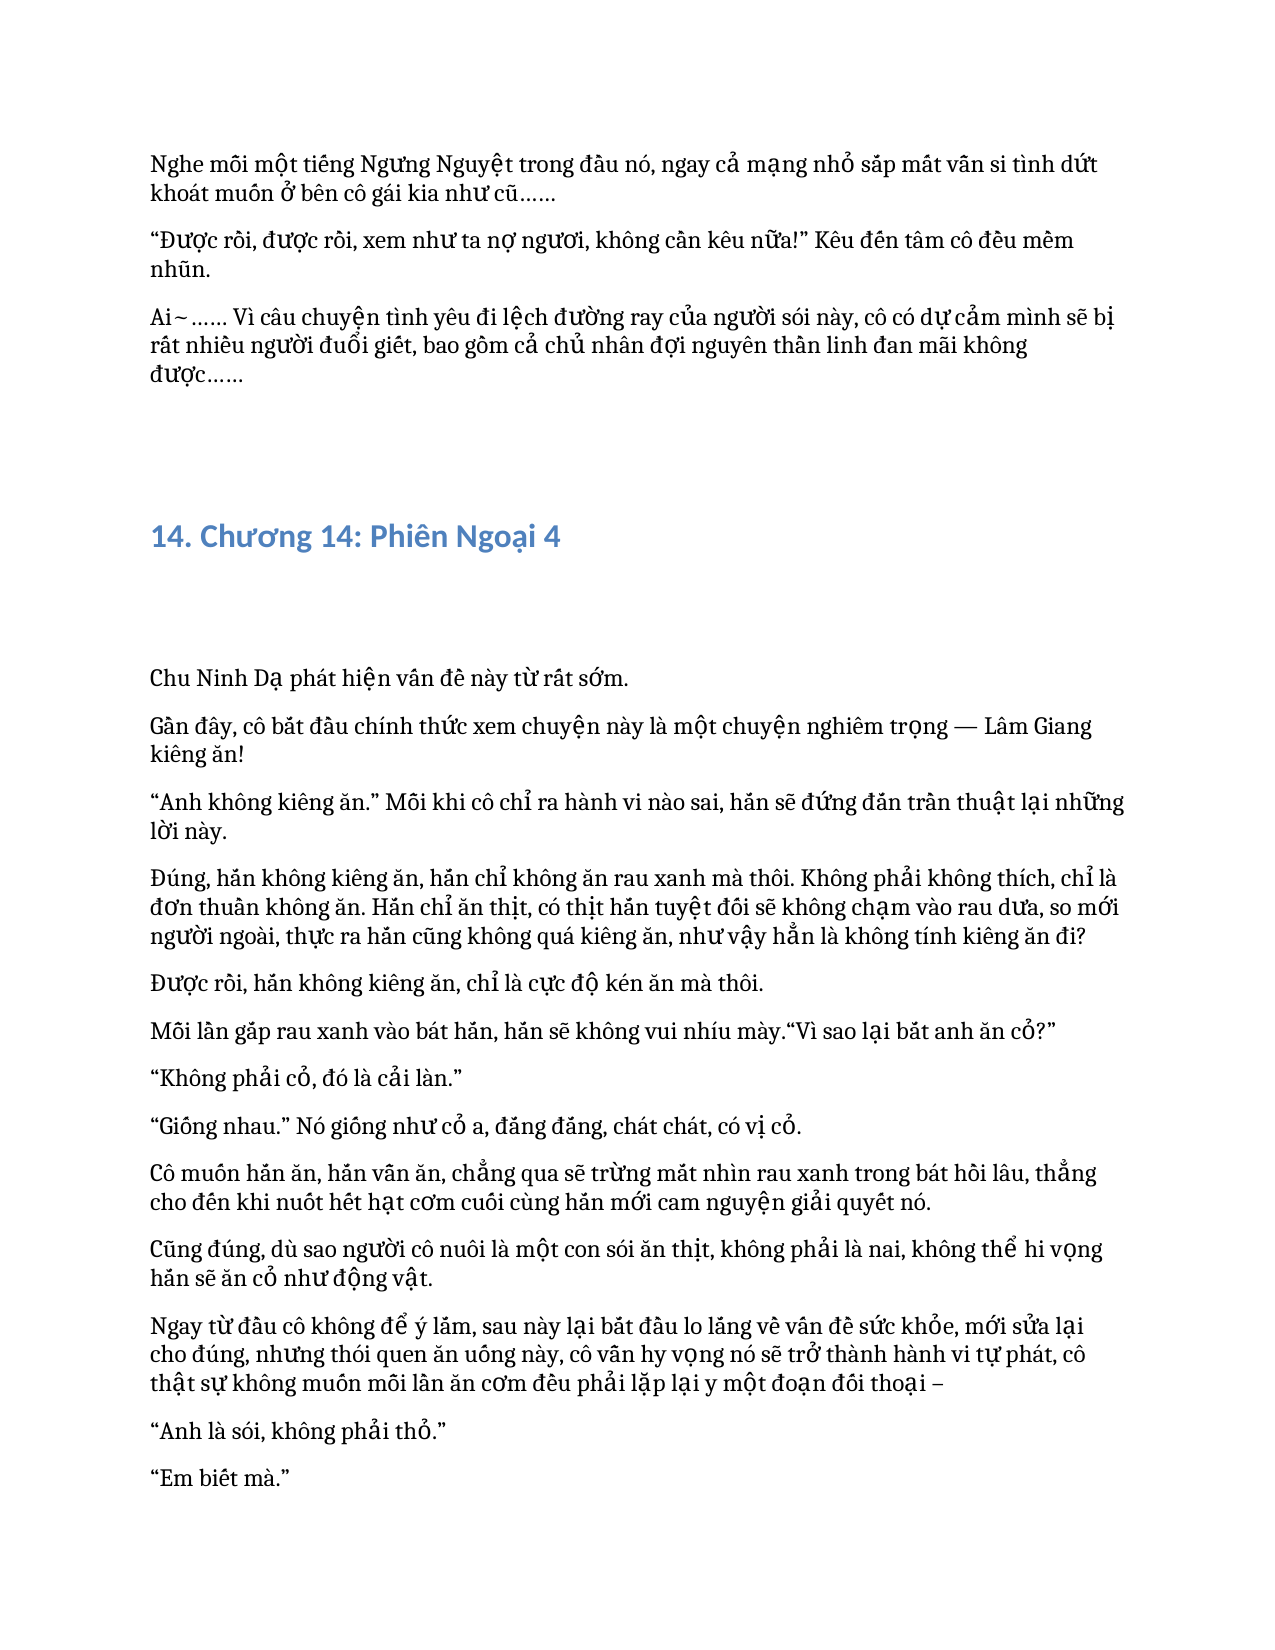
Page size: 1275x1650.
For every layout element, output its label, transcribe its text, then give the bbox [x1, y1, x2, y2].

text Đúng, hắn không kiêng ăn, hắn chỉ không ăn rau xanh mà thôi. Không phải không thích, chỉ là đơn thuần không ăn. Hắn chỉ ăn thịt, có thịt hắn tuyệt đối sẽ không chạm vào rau dưa, so mới người ngoài, thực ra hắn cũng không quá kiêng ăn, như vậy hẳn là không tính kiêng ăn đi? [150, 864, 1125, 950]
subtitle 14. Chương 14: Phiên Ngoại 4 [150, 514, 1125, 555]
text Gần đây, cô bắt đầu chính thức xem chuyện này là một chuyện nghiêm trọng — Lâm Giang kiêng ăn! [150, 712, 1125, 769]
text Cô muốn hắn ăn, hắn vẫn ăn, chẳng qua sẽ trừng mắt nhìn rau xanh trong bát hồi lâu, thẳng cho đến khi nuốt hết hạt cơm cuối cùng hắn mới cam nguyện giải quyết nó. [150, 1159, 1125, 1217]
text Mỗi lần gắp rau xanh vào bát hắn, hắn sẽ không vui nhíu mày.“Vì sao lại bắt anh ăn cỏ?” [150, 1017, 1125, 1045]
text “Em biết mà.” [150, 1464, 1125, 1493]
text “Không phải cỏ, đó là cải làn.” [150, 1064, 1125, 1093]
text Ai~…… Vì câu chuyện tình yêu đi lệch đường ray của người sói này, cô có dự cảm mình sẽ bị rất nhiều người đuổi giết, bao gồm cả chủ nhân đợi nguyên thần linh đan mãi không được…… [150, 302, 1125, 389]
text Được rồi, hắn không kiêng ăn, chỉ là cực độ kén ăn mà thôi. [150, 969, 1125, 998]
text Nghe mỗi một tiếng Ngưng Nguyệt trong đầu nó, ngay cả mạng nhỏ sắp mất vẫn si tình dứt khoát muốn ở bên cô gái kia như cũ…… [150, 150, 1125, 207]
text Ngay từ đầu cô không để ý lắm, sau này lại bắt đầu lo lắng về vấn đề sức khỏe, mới sửa lại cho đúng, nhưng thói quen ăn uống này, cô vẫn hy vọng nó sẽ trở thành hành vi tự phát, cô thật sự không muốn mỗi lần ăn cơm đều phải lặp lại y một đoạn đối thoại – [150, 1312, 1125, 1398]
text “Được rồi, được rồi, xem như ta nợ ngươi, không cần kêu nữa!” Kêu đến tâm cô đều mềm nhũn. [150, 226, 1125, 284]
text Cũng đúng, dù sao người cô nuôi là một con sói ăn thịt, không phải là nai, không thể hi vọng hắn sẽ ăn cỏ như động vật. [150, 1235, 1125, 1293]
text “Giống nhau.” Nó giống như cỏ a, đắng đắng, chát chát, có vị cỏ. [150, 1112, 1125, 1140]
text “Anh không kiêng ăn.” Mỗi khi cô chỉ ra hành vi nào sai, hắn sẽ đứng đắn trần thuật lại những lời này. [150, 788, 1125, 845]
text Chu Ninh Dạ phát hiện vấn đề này từ rất sớm. [150, 664, 1125, 693]
text “Anh là sói, không phải thỏ.” [150, 1417, 1125, 1445]
